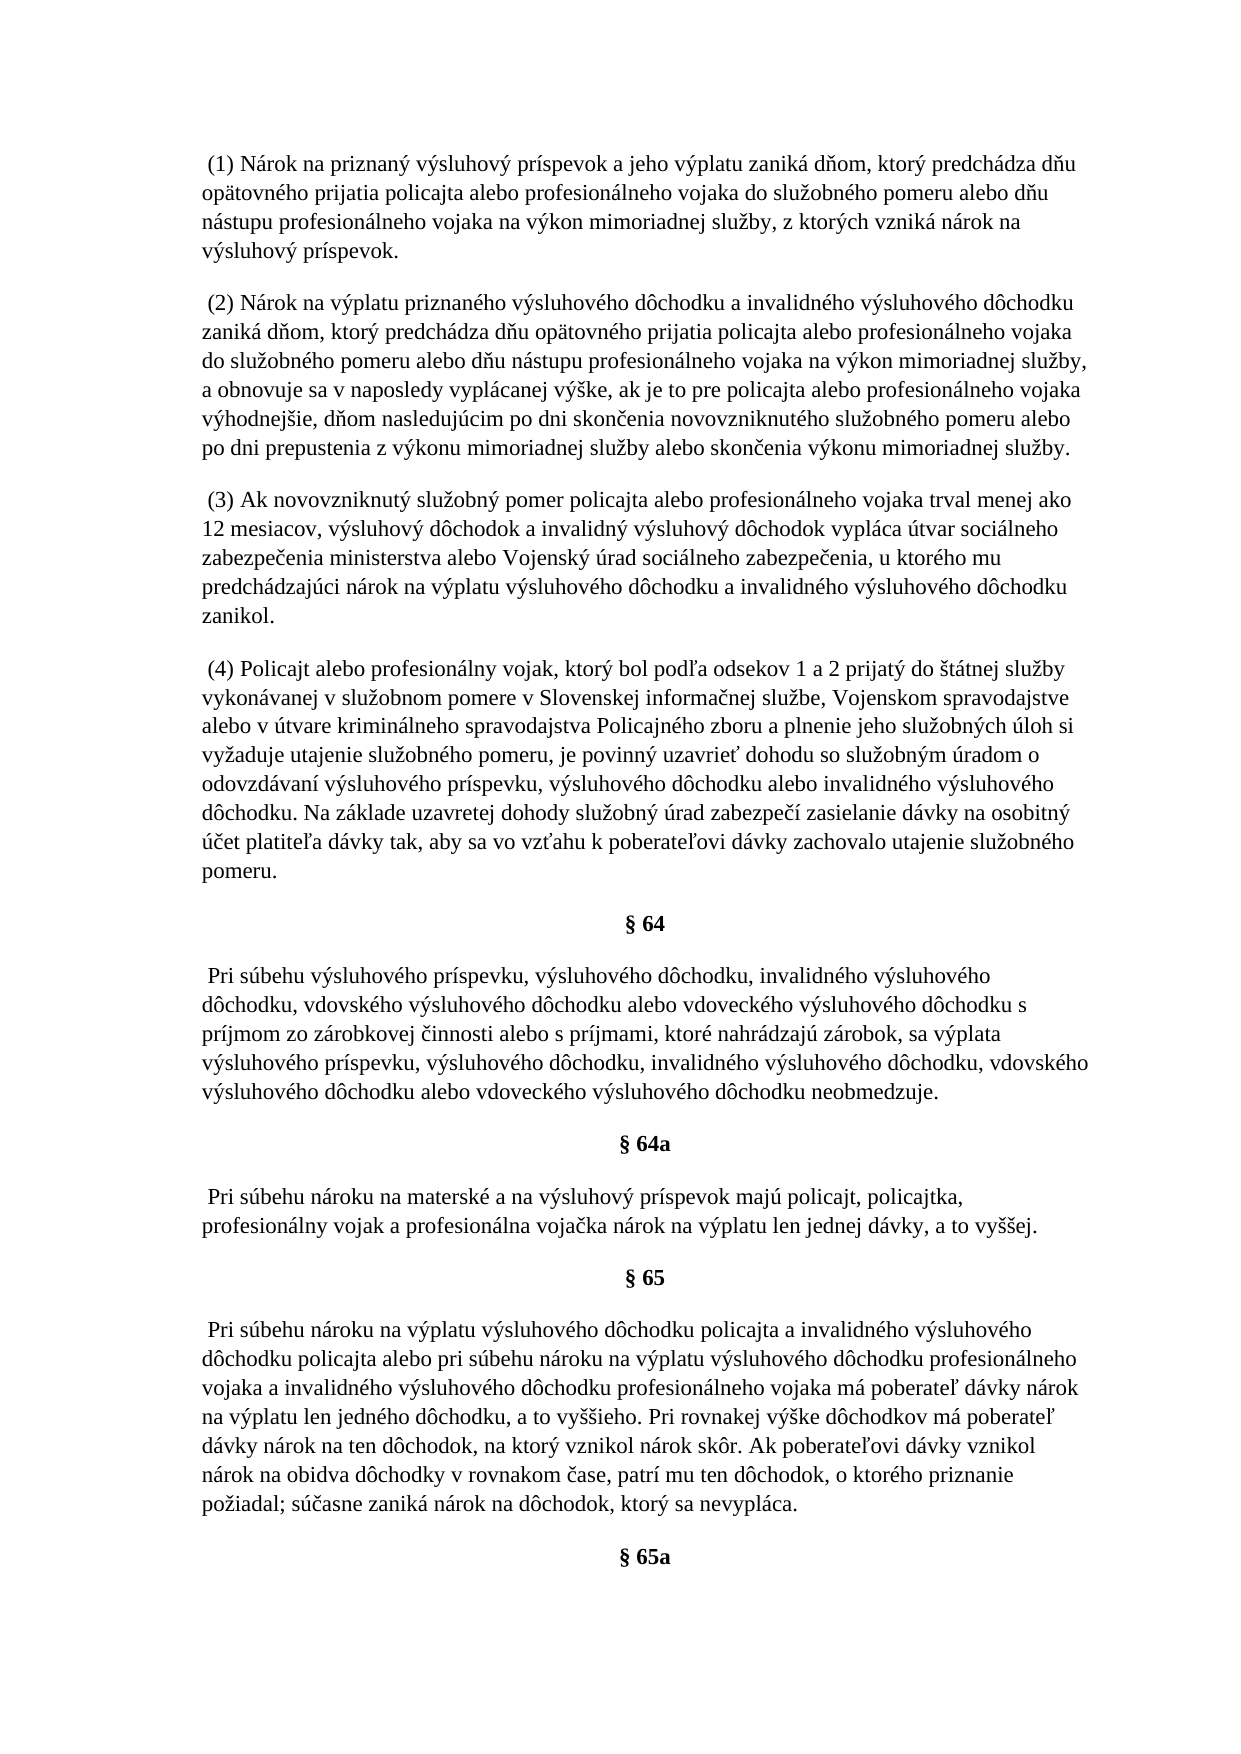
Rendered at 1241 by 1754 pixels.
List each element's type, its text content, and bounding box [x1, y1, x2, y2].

text Pri súbehu výsluhového príspevku, výsluhového dôchodku, invalidného výsluhového dôchodku, vdovského výsluhového dôchodku alebo vdoveckého výsluhového dôchodku s príjmom zo zárobkovej činnosti alebo s príjmami, ktoré nahrádzajú zárobok, sa výplata výsluhového príspevku, výsluhového dôchodku, invalidného výsluhového dôchodku, vdovského výsluhového dôchodku alebo vdoveckého výsluhového dôchodku neobmedzuje. [202, 962, 1090, 1104]
text § 65 [194, 1264, 1090, 1291]
text (1) Nárok na priznaný výsluhový príspevok a jeho výplatu zaniká dňom, ktorý predchádza dňu opätovného prijatia policajta alebo profesionálneho vojaka do služobného pomeru alebo dňu nástupu profesionálneho vojaka na výkon mimoriadnej služby, z ktorých vzniká nárok na výsluhový príspevok. [202, 150, 1090, 263]
text § 64a [194, 1130, 1090, 1157]
text Pri súbehu nároku na výplatu výsluhového dôchodku policajta a invalidného výsluhového dôchodku policajta alebo pri súbehu nároku na výplatu výsluhového dôchodku profesionálneho vojaka a invalidného výsluhového dôchodku profesionálneho vojaka má poberateľ dávky nárok na výplatu len jedného dôchodku, a to vyššieho. Pri rovnakej výške dôchodkov má poberateľ dávky nárok na ten dôchodok, na ktorý vznikol nárok skôr. Ak poberateľovi dávky vznikol nárok na obidva dôchodky v rovnakom čase, patrí mu ten dôchodok, o ktorého priznanie požiadal; súčasne zaniká nárok na dôchodok, ktorý sa nevypláca. [202, 1317, 1090, 1517]
text (3) Ak novovzniknutý služobný pomer policajta alebo profesionálneho vojaka trval menej ako 12 mesiacov, výsluhový dôchodok a invalidný výsluhový dôchodok vypláca útvar sociálneho zabezpečenia ministerstva alebo Vojenský úrad sociálneho zabezpečenia, u ktorého mu predchádzajúci nárok na výplatu výsluhového dôchodku a invalidného výsluhového dôchodku zanikol. [202, 486, 1090, 629]
text Pri súbehu nároku na materské a na výsluhový príspevok majú policajt, policajtka, profesionálny vojak a profesionálna vojačka nárok na výplatu len jednej dávky, a to vyššej. [202, 1183, 1090, 1238]
text (4) Policajt alebo profesionálny vojak, ktorý bol podľa odsekov 1 a 2 prijatý do štátnej služby vykonávanej v služobnom pomere v Slovenskej informačnej službe, Vojenskom spravodajstve alebo v útvare kriminálneho spravodajstva Policajného zboru a plnenie jeho služobných úloh si vyžaduje utajenie služobného pomeru, je povinný uzavrieť dohodu so služobným úradom o odovzdávaní výsluhového príspevku, výsluhového dôchodku alebo invalidného výsluhového dôchodku. Na základe uzavretej dohody služobný úrad zabezpečí zasielanie dávky na osobitný účet platiteľa dávky tak, aby sa vo vzťahu k poberateľovi dávky zachovalo utajenie služobného pomeru. [202, 655, 1090, 884]
text § 64 [194, 910, 1090, 936]
text (2) Nárok na výplatu priznaného výsluhového dôchodku a invalidného výsluhového dôchodku zaniká dňom, ktorý predchádza dňu opätovného prijatia policajta alebo profesionálneho vojaka do služobného pomeru alebo dňu nástupu profesionálneho vojaka na výkon mimoriadnej služby, a obnovuje sa v naposledy vyplácanej výške, ak je to pre policajta alebo profesionálneho vojaka výhodnejšie, dňom nasledujúcim po dni skončenia novovzniknutého služobného pomeru alebo po dni prepustenia z výkonu mimoriadnej služby alebo skončenia výkonu mimoriadnej služby. [202, 289, 1090, 460]
text § 65a [194, 1543, 1090, 1569]
